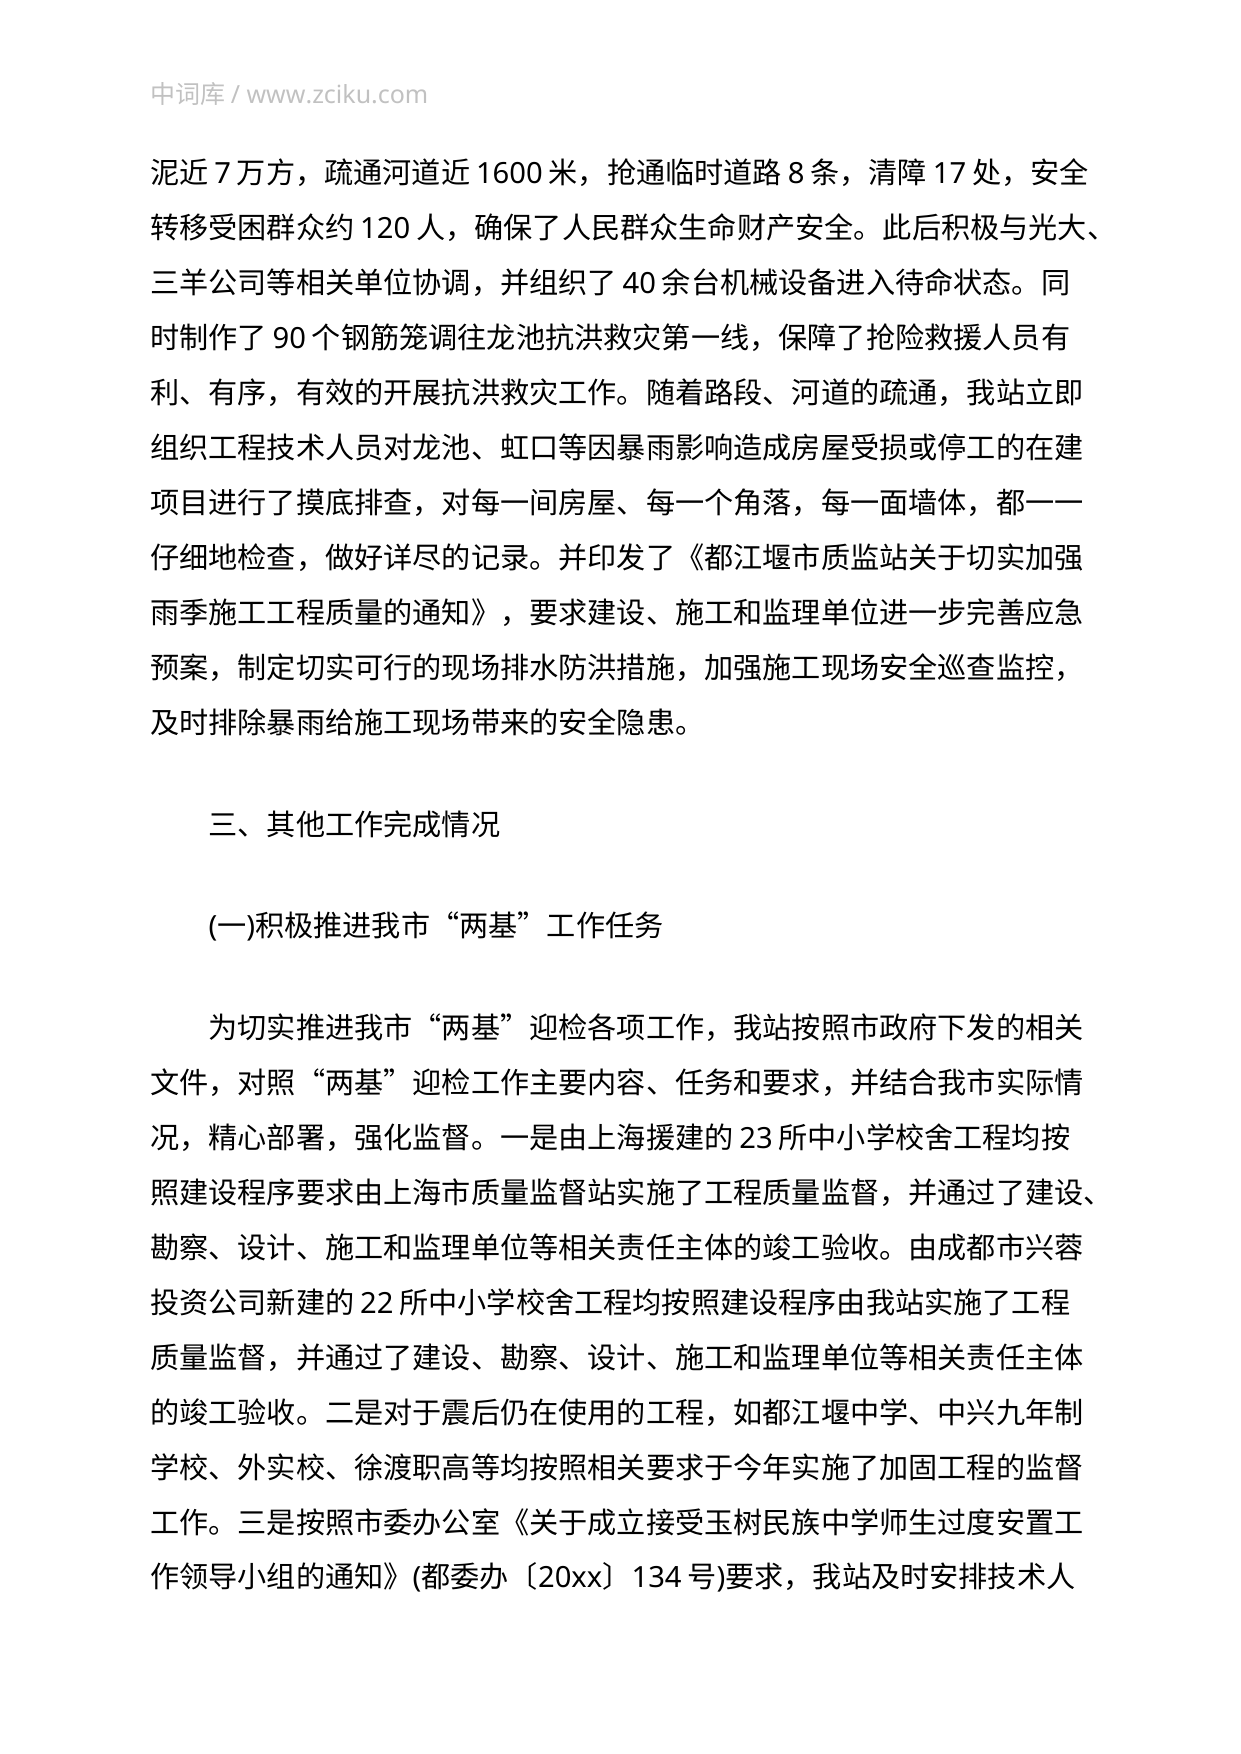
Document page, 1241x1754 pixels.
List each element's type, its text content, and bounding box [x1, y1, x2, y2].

text 三、其他工作完成情况 [150, 801, 1090, 843]
text (一)积极推进我市“两基”工作任务 [150, 903, 1090, 945]
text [150, 1005, 1090, 1596]
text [150, 150, 1090, 742]
